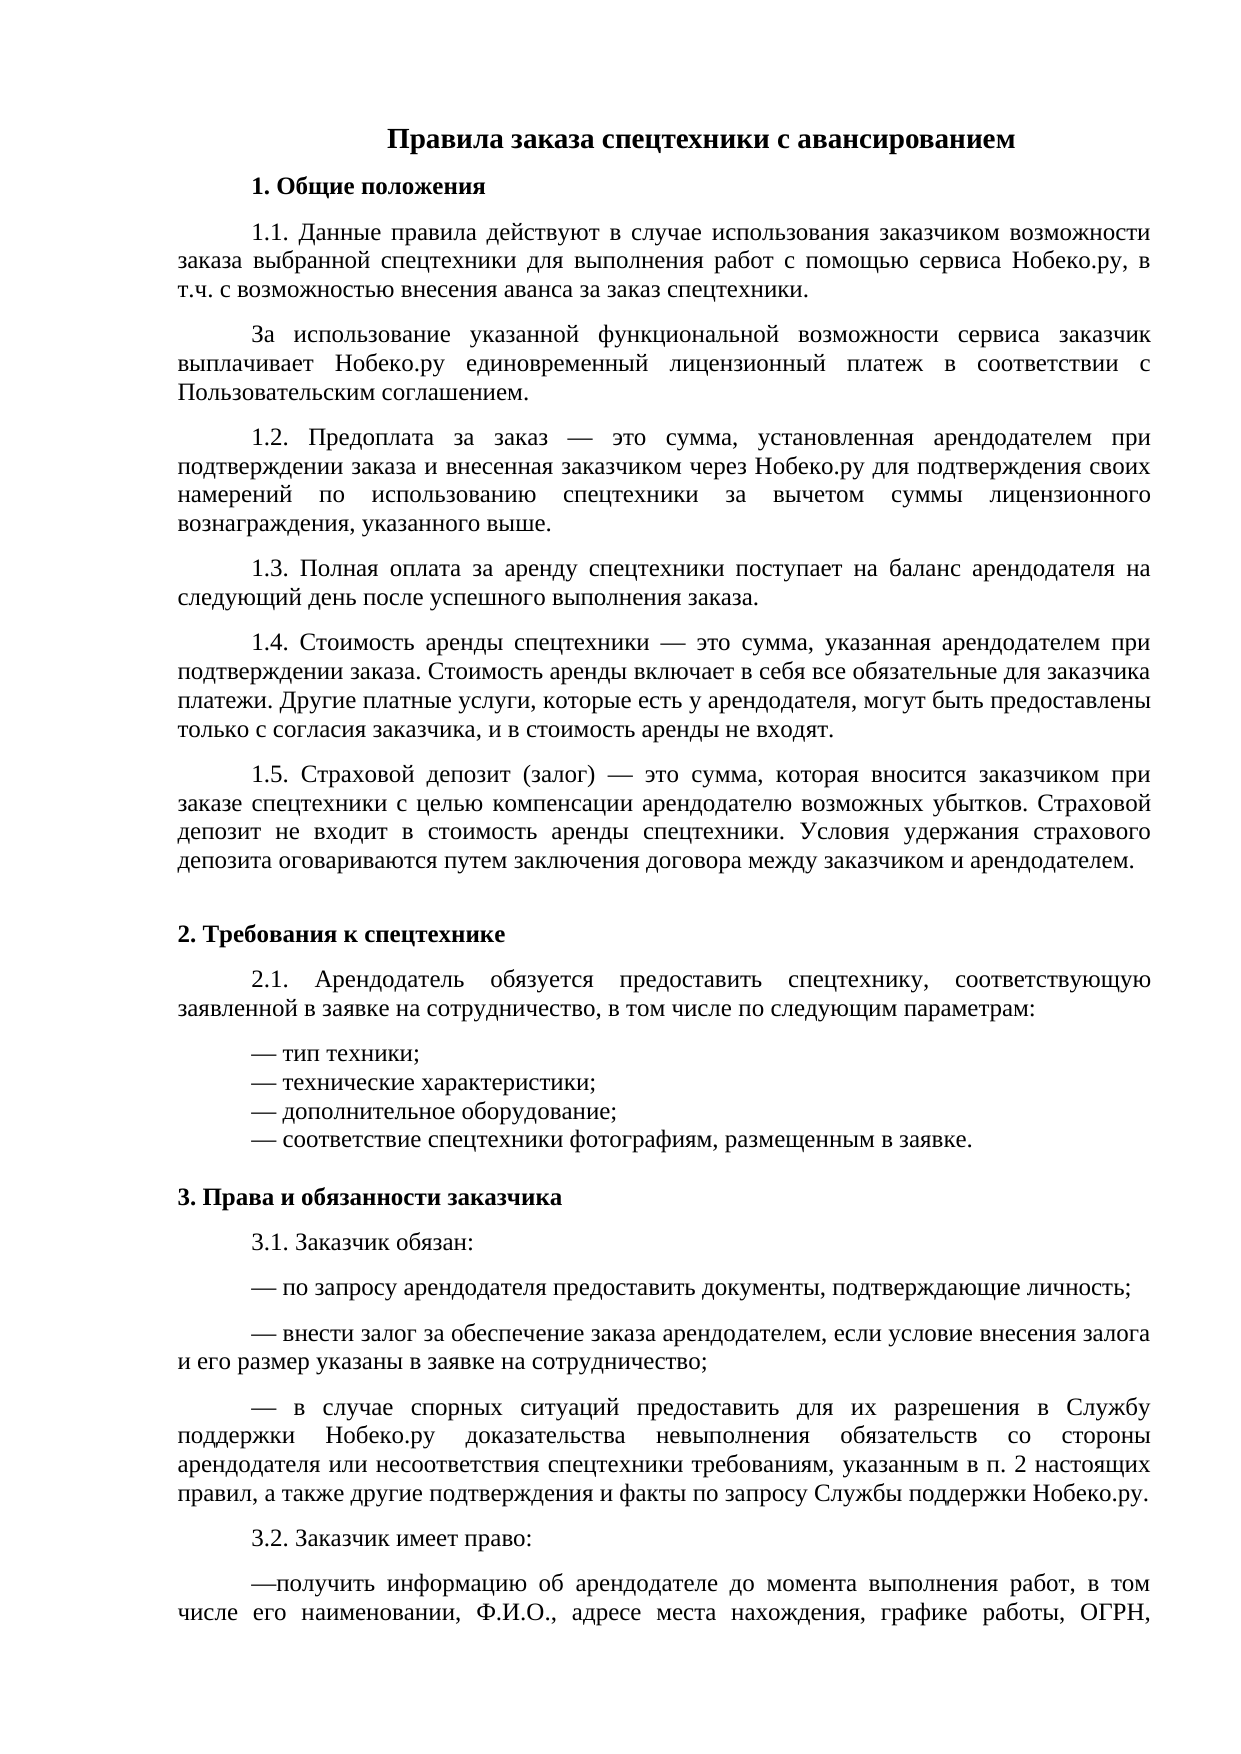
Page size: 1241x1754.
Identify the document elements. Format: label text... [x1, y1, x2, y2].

text 3.2. Заказчик имеет право: [177, 1523, 1152, 1552]
text — соответствие спецтехники фотографиям, размещенным в заявке. [177, 1124, 1152, 1153]
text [177, 1568, 1152, 1626]
text — дополнительное оборудование; [177, 1096, 1152, 1124]
text 2.1. Арендодатель обязуется предоставить спецтехнику, соответствующую заявленной в заявке на сотрудничество, в том числе по следующим параметрам: [177, 964, 1152, 1022]
text 1.2. Предоплата за заказ — это сумма, установленная арендодателем при подтверждении заказа и внесенная заказчиком через Нобеко.ру для подтверждения своих намерений по использованию спецтехники за вычетом суммы лицензионного вознаграждения, указанного выше. [177, 422, 1152, 537]
text 3. Права и обязанности заказчика [177, 1153, 1152, 1211]
text — в случае спорных ситуаций предоставить для их разрешения в Службу поддержки Нобеко.ру доказательства невыполнения обязательств со стороны арендодателя или несоответствия спецтехники требованиям, указанным в п. 2 настоящих правил, а также другие подтверждения и факты по запросу Службы поддержки Нобеко.ру. [177, 1392, 1152, 1507]
text — по запросу арендодателя предоставить документы, подтверждающие личность; [177, 1272, 1152, 1301]
text За использование указанной функциональной возможности сервиса заказчик выплачивает Нобеко.ру единовременный лицензионный платеж в соответствии с Пользовательским соглашением. [177, 319, 1152, 406]
text 1.1. Данные правила действуют в случае использования заказчиком возможности заказа выбранной спецтехники для выполнения работ с помощью сервиса Нобеко.ру, в т.ч. с возможностью внесения аванса за заказ спецтехники. [177, 217, 1152, 303]
text 1.5. Страховой депозит (залог) — это сумма, которая вносится заказчиком при заказе спецтехники с целью компенсации арендодателю возможных убытков. Страховой депозит не входит в стоимость аренды спецтехники. Условия удержания страхового депозита оговариваются путем заключения договора между заказчиком и арендодателем. [177, 759, 1152, 874]
text 1.4. Стоимость аренды спецтехники — это сумма, указанная арендодателем при подтверждении заказа. Стоимость аренды включает в себя все обязательные для заказчика платежи. Другие платные услуги, которые есть у арендодателя, могут быть предоставлены только с согласия заказчика, и в стоимость аренды не входят. [177, 627, 1152, 742]
text 1.3. Полная оплата за аренду спецтехники поступает на баланс арендодателя на следующий день после успешного выполнения заказа. [177, 553, 1152, 611]
text 3.1. Заказчик обязан: [177, 1227, 1152, 1256]
subtitle Правила заказа спецтехники с авансированием [177, 121, 1152, 155]
text 1. Общие положения [177, 171, 1152, 200]
text — тип техники; [177, 1038, 1152, 1067]
text — внести залог за обеспечение заказа арендодателем, если условие внесения залога и его размер указаны в заявке на сотрудничество; [177, 1318, 1152, 1375]
text — технические характеристики; [177, 1067, 1152, 1096]
text 2. Требования к спецтехнике [177, 890, 1152, 948]
